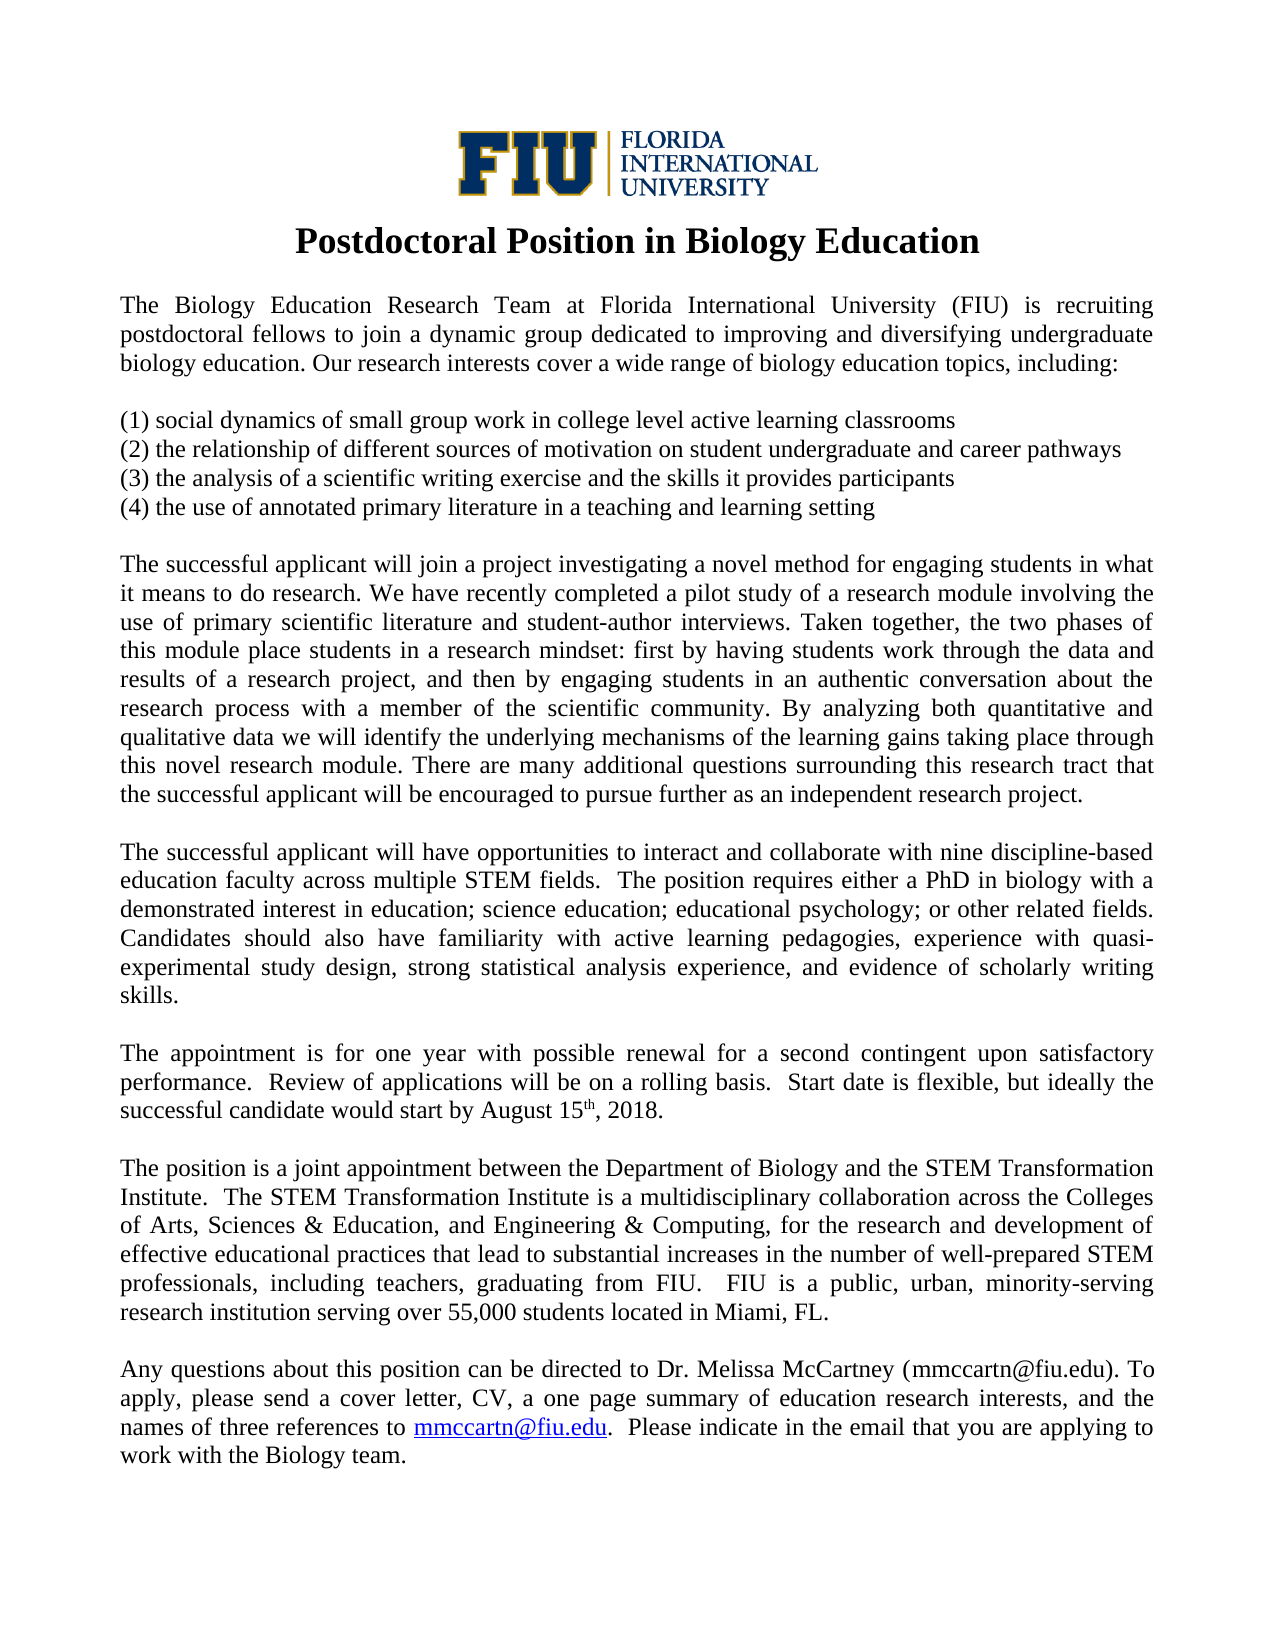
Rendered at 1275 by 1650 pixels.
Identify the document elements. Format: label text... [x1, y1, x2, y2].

text The appointment is for one year with possible renewal for a second contingent upon satisfactory performance. Review of applications will be on a rolling basis. Start date is flexible, but ideally the successful candidate would start by August 15th, 2018. [120, 1038, 1155, 1124]
text The position is a joint appointment between the Department of Biology and the STEM Transformation Institute. The STEM Transformation Institute is a multidisciplinary collaboration across the Colleges of Arts, Sciences & Education, and Engineering & Computing, for the research and development of effective educational practices that lead to substantial increases in the number of well-prepared STEM professionals, including teachers, graduating from FIU. FIU is a public, urban, minority-serving research institution serving over 55,000 students located in Miami, FL. [120, 1153, 1155, 1326]
text (1) social dynamics of small group work in college level active learning classrooms [120, 406, 1155, 434]
text (3) the analysis of a scientific writing exercise and the skills it provides participants [120, 463, 1155, 492]
text (4) the use of annotated primary literature in a teaching and learning setting [120, 492, 1155, 521]
picture [455, 121, 818, 199]
text Postdoctoral Position in Biology Education [120, 219, 1155, 262]
text The Biology Education Research Team at Florida International University (FIU) is recruiting postdoctoral fellows to join a dynamic group dedicated to improving and diversifying undergraduate biology education. Our research interests cover a wide range of biology education topics, including: [120, 291, 1155, 377]
text The successful applicant will join a project investigating a novel method for engaging students in what it means to do research. We have recently completed a pilot study of a research module involving the use of primary scientific literature and student-author interviews. Taken together, the two phases of this module place students in a research mindset: first by having students work through the data and results of a research project, and then by engaging students in an authentic conversation about the research process with a member of the scientific community. By analyzing both quantitative and qualitative data we will identify the underlying mechanisms of the learning gains taking place through this novel research module. There are many additional questions surrounding this research tract that the successful applicant will be encouraged to pursue further as an independent research project. [120, 549, 1155, 808]
text Any questions about this position can be directed to Dr. Melissa McCartney (mmccartn@fiu.edu). To apply, please send a cover letter, CV, a one page summary of education research interests, and the names of three references to mmccartn@fiu.edu. Please indicate in the email that you are applying to work with the Biology team. [120, 1354, 1155, 1469]
text The successful applicant will have opportunities to interact and collaborate with nine discipline-based education faculty across multiple STEM fields. The position requires either a PhD in biology with a demonstrated interest in education; science education; educational psychology; or other related fields. Candidates should also have familiarity with active learning pedagogies, experience with quasi-experimental study design, strong statistical analysis experience, and evidence of scholarly writing skills. [120, 837, 1155, 1009]
text (2) the relationship of different sources of motivation on student undergraduate and career pathways [120, 434, 1155, 463]
